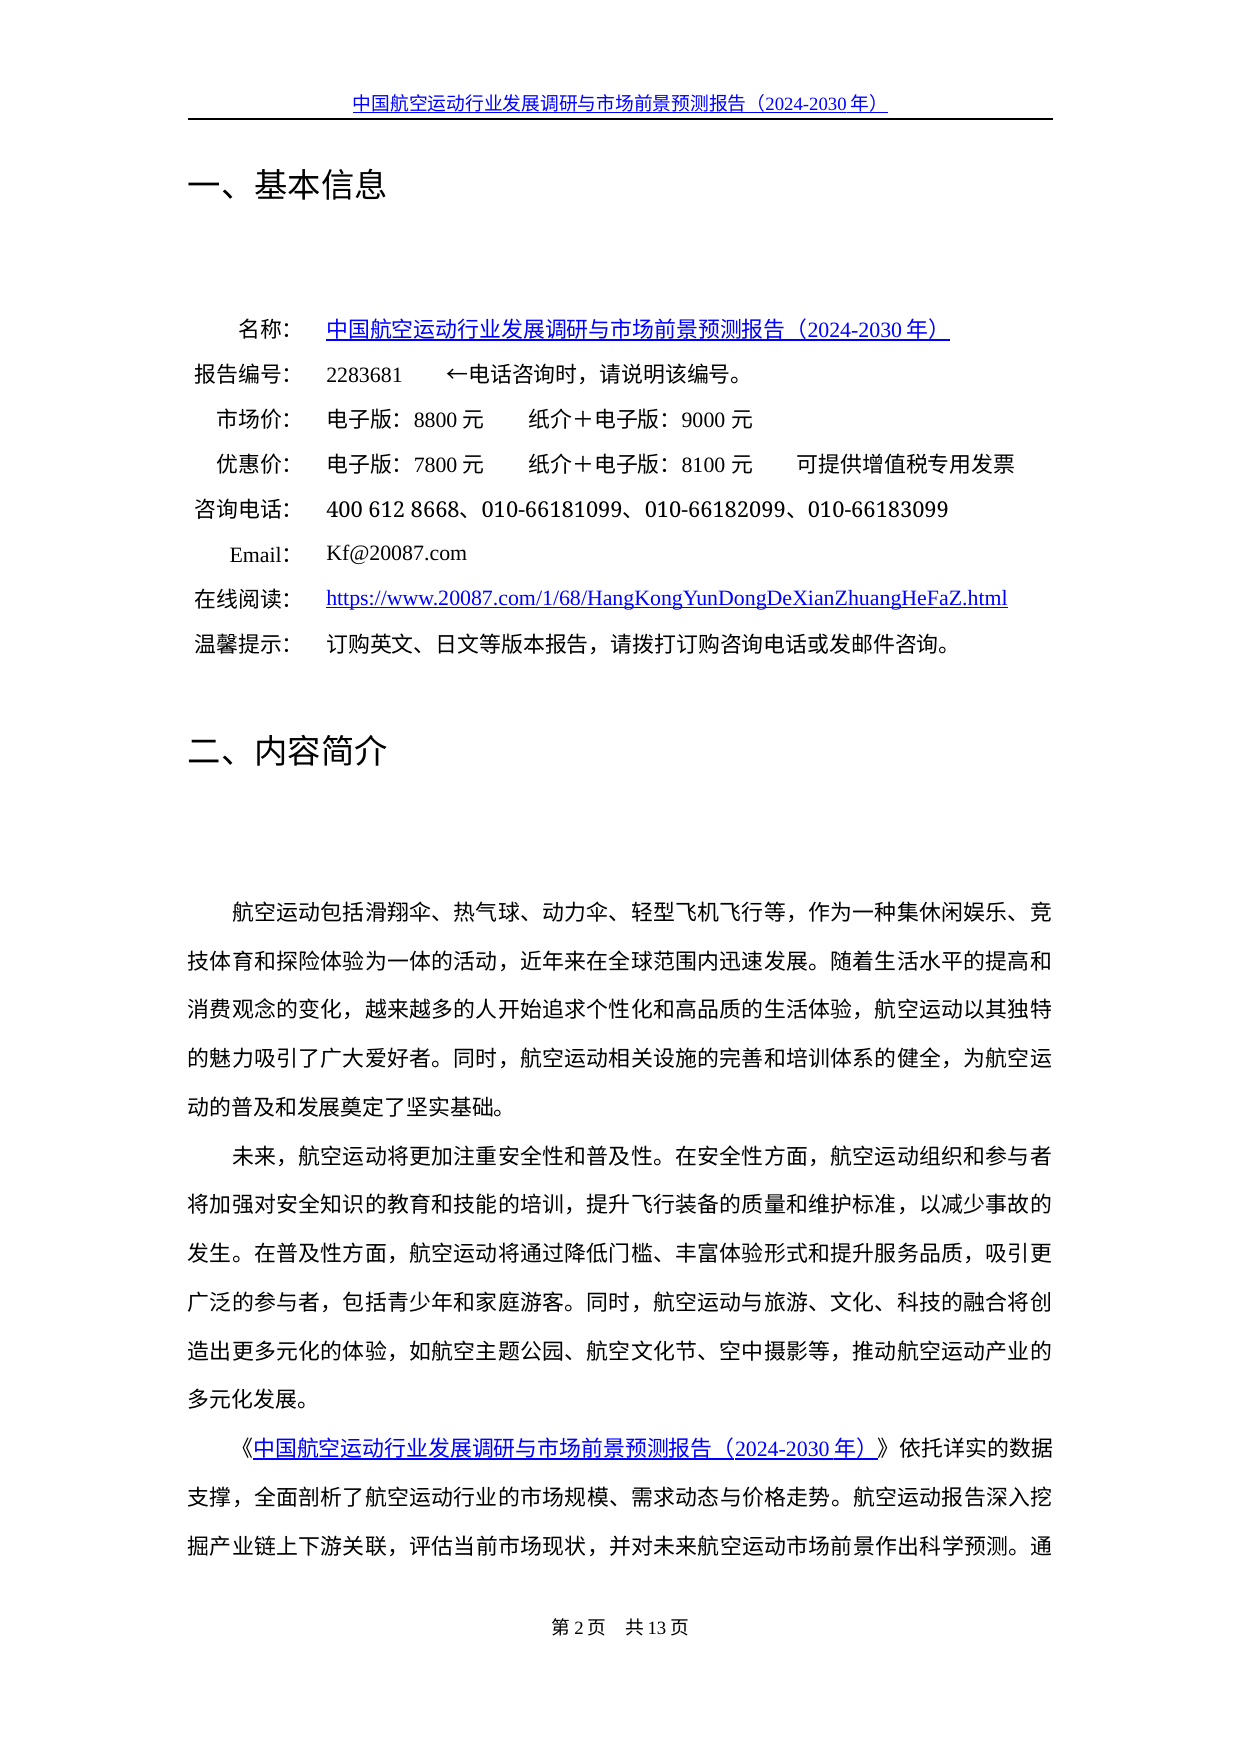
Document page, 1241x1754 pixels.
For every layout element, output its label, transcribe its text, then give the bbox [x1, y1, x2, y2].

table_cell 市场价： [167, 402, 315, 447]
table_header 中国航空运动行业发展调研与市场前景预测报告（2024-2030年） [315, 312, 1073, 357]
table_cell Kf@20087.com [315, 537, 1073, 582]
table_cell 报告编号： [167, 357, 315, 402]
table_cell 2283681 ←电话咨询时，请说明该编号。 [315, 357, 1073, 402]
table_cell 电子版：7800 元 纸介＋电子版：8100 元 可提供增值税专用发票 [315, 447, 1073, 492]
table_cell 温馨提示： [167, 627, 315, 672]
title 一、基本信息 [187, 150, 1053, 215]
table_cell 订购英文、日文等版本报告，请拨打订购咨询电话或发邮件咨询。 [315, 627, 1073, 672]
table_cell 咨询电话： [167, 492, 315, 537]
table_cell 400 612 8668、010-66181099、010-66182099、010-66183099 [315, 492, 1073, 537]
table_cell 电子版：8800 元 纸介＋电子版：9000 元 [315, 402, 1073, 447]
table_cell 在线阅读： [167, 582, 315, 627]
title 二、内容简介 [187, 717, 1053, 782]
table_cell 优惠价： [167, 447, 315, 492]
table_header 名称： [167, 312, 315, 357]
table_cell Email： [167, 537, 315, 582]
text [187, 894, 1053, 1561]
table_cell [315, 582, 1073, 627]
